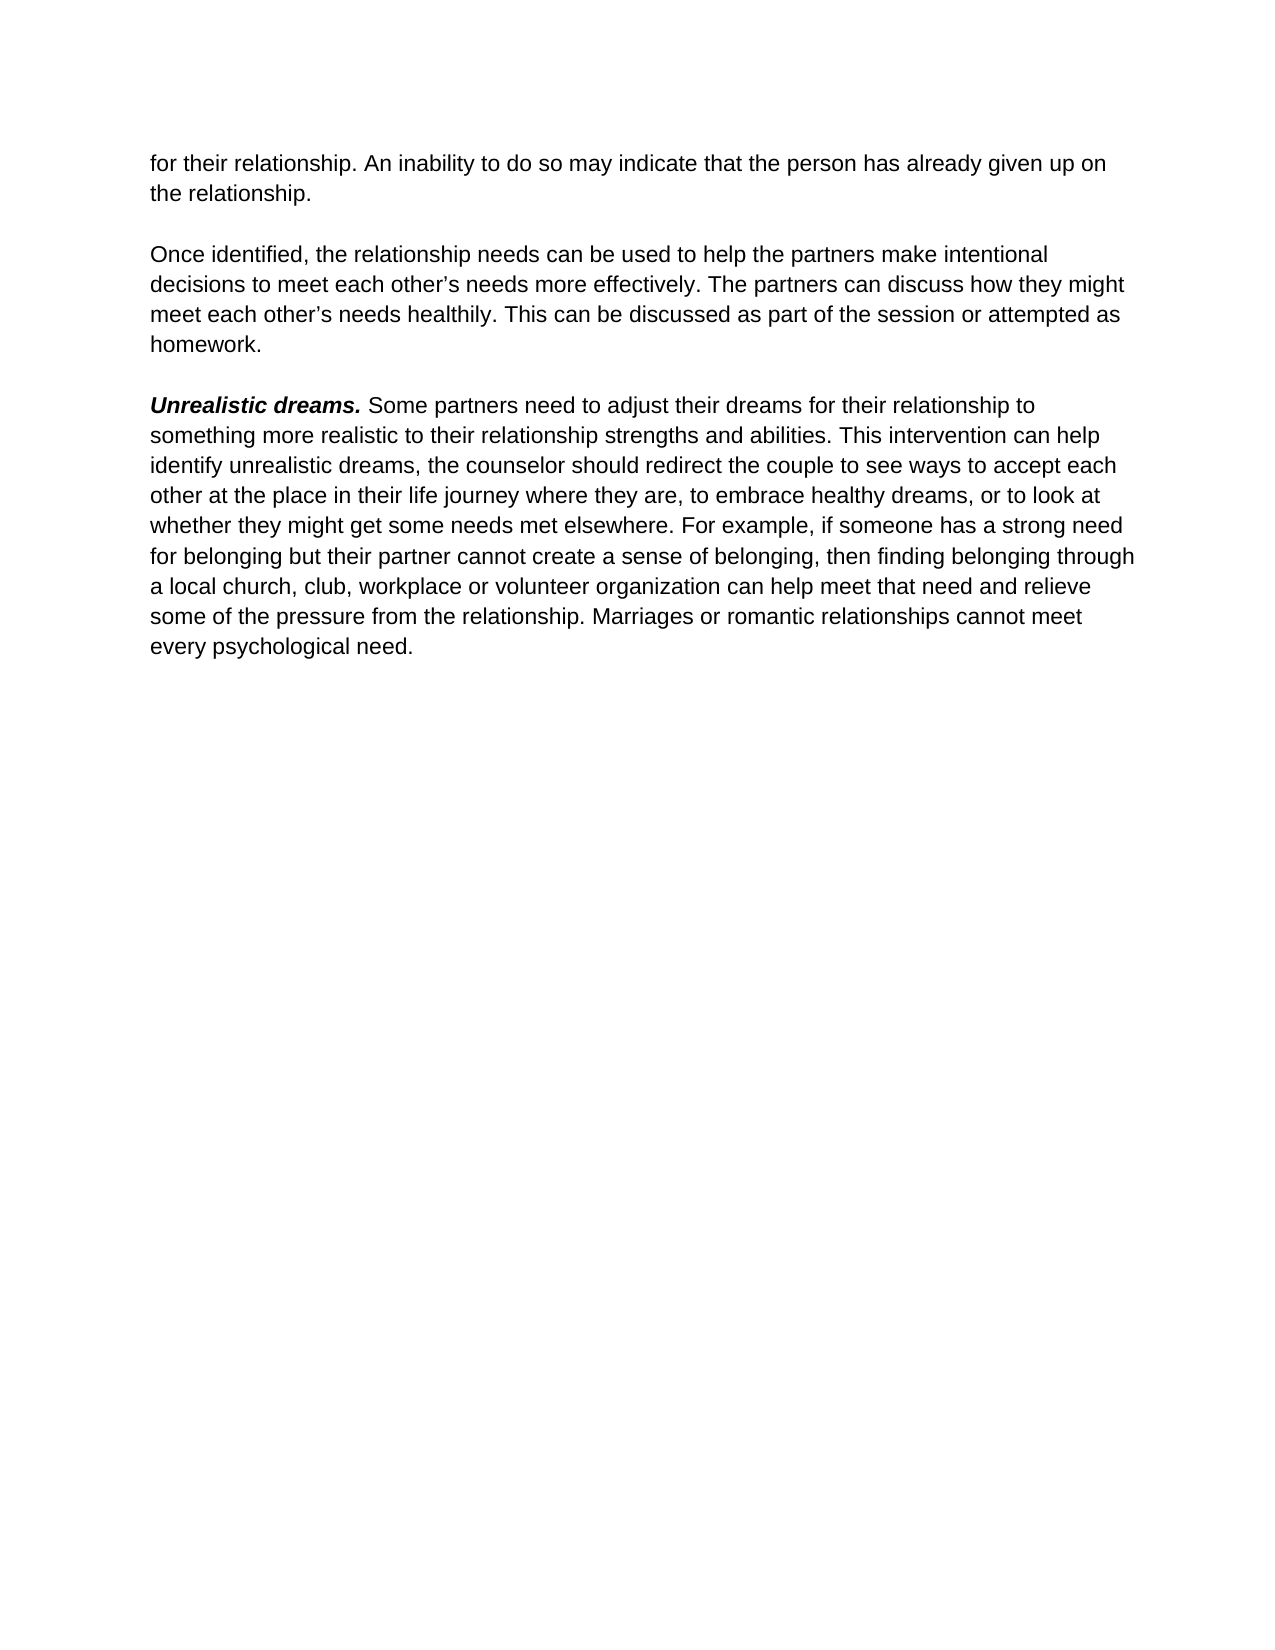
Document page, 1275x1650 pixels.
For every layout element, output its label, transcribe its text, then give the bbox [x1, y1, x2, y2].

text Once identified, the relationship needs can be used to help the partners make intentional decisions to meet each other’s needs more effectively. The partners can discuss how they might meet each other’s needs healthily. This can be discussed as part of the session or attempted as homework. [150, 241, 1144, 358]
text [150, 150, 1144, 207]
text Unrealistic dreams. Some partners need to adjust their dreams for their relationship to something more realistic to their relationship strengths and abilities. This intervention can help identify unrealistic dreams, the counselor should redirect the couple to see ways to accept each other at the place in their life journey where they are, to embrace healthy dreams, or to look at whether they might get some needs met elsewhere. For example, if someone has a strong need for belonging but their partner cannot create a sense of belonging, then finding belonging through a local church, club, workplace or volunteer organization can help meet that need and relieve some of the pressure from the relationship. Marriages or romantic relationships cannot meet every psychological need. [150, 392, 1144, 660]
